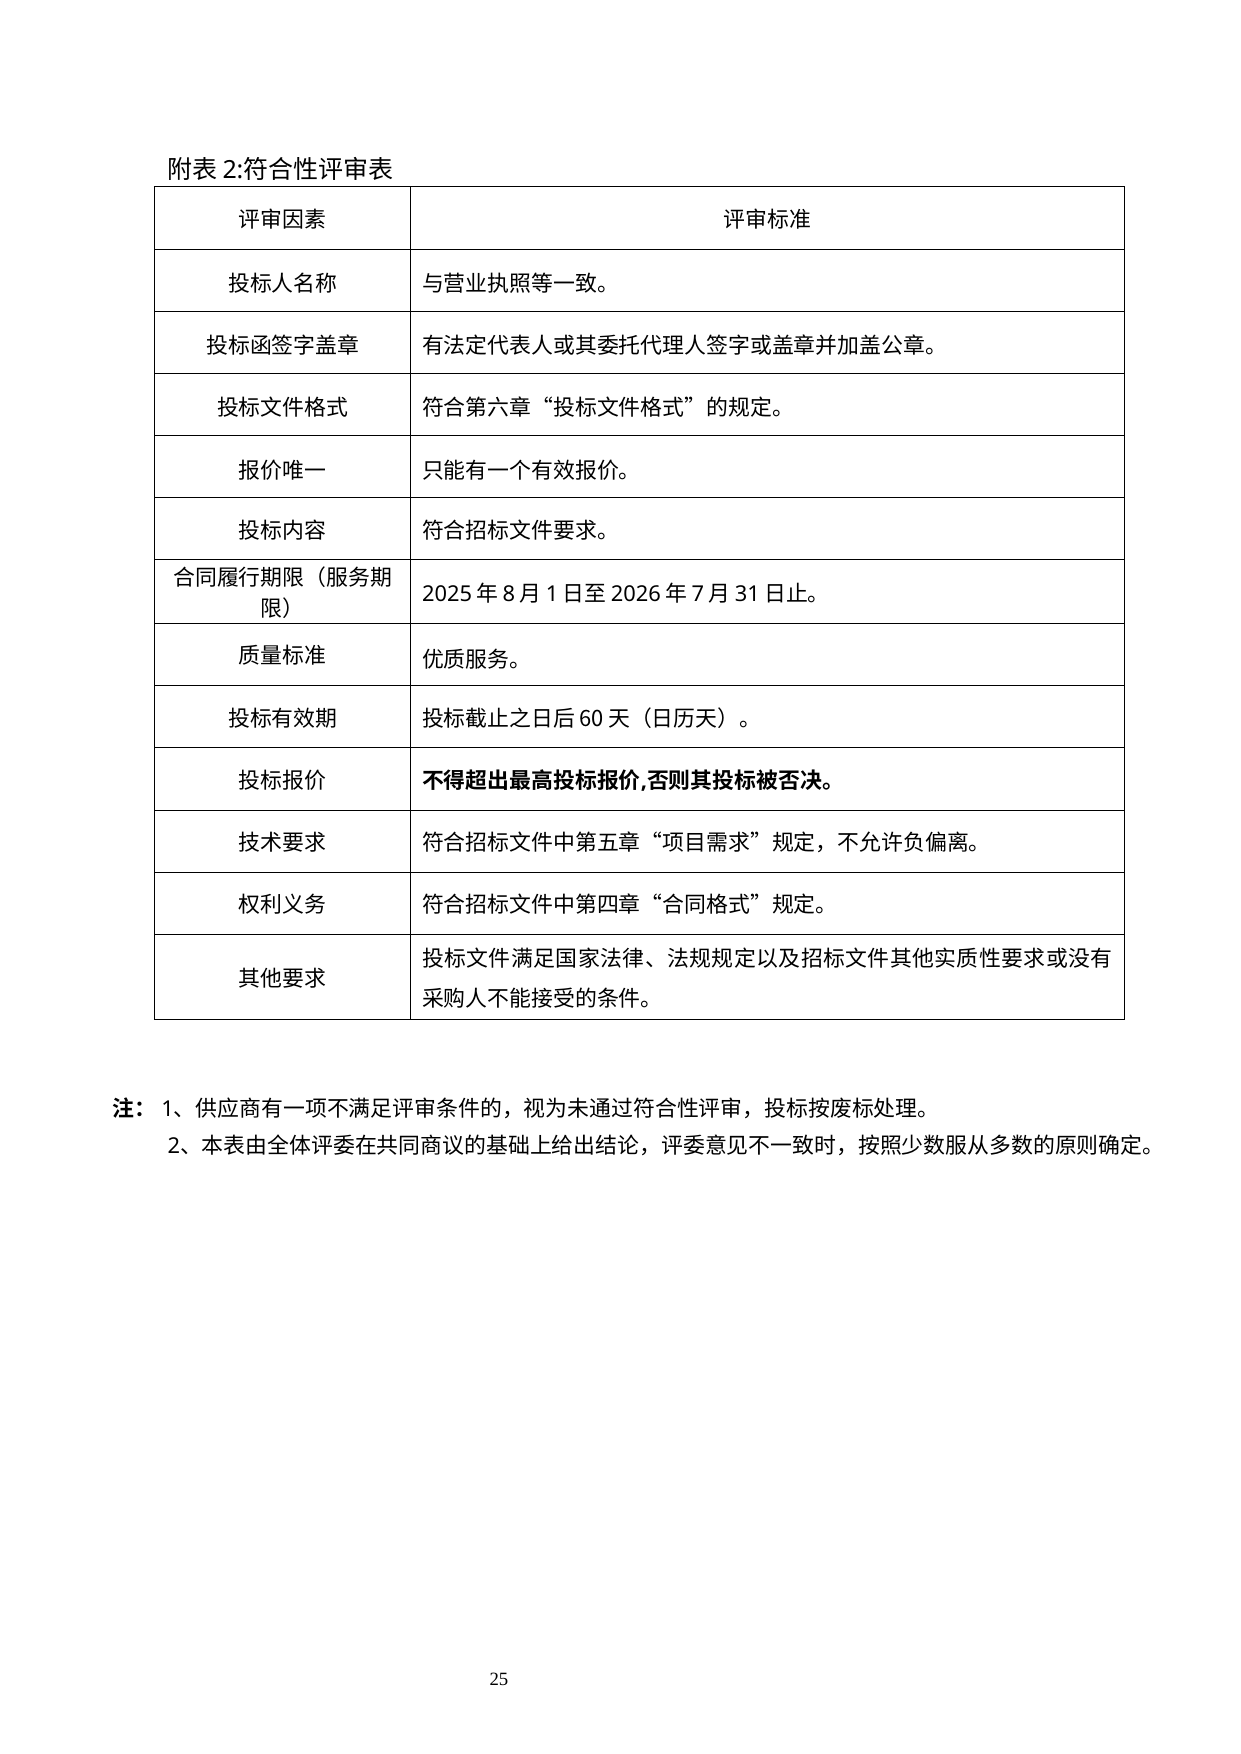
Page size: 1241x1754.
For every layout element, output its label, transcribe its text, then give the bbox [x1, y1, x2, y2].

table_cell 质量标准 [155, 624, 410, 685]
table_cell 投标文件格式 [155, 374, 410, 435]
table_cell 符合招标文件要求。 [411, 498, 1124, 559]
table_cell 投标文件满足国家法律、法规规定以及招标文件其他实质性要求或没有采购人不能接受的条件。 [411, 935, 1124, 1019]
table_cell 投标函签字盖章 [155, 312, 410, 373]
table_cell 其他要求 [155, 935, 410, 1019]
table_cell 只能有一个有效报价。 [411, 436, 1124, 497]
table_cell 有法定代表人或其委托代理人签字或盖章并加盖公章。 [411, 312, 1124, 373]
table_cell 投标有效期 [155, 686, 410, 747]
table_cell 技术要求 [155, 811, 410, 872]
table_cell 投标人名称 [155, 250, 410, 311]
table_cell 符合招标文件中第四章“合同格式”规定。 [411, 873, 1124, 934]
text 2、本表由全体评委在共同商议的基础上给出结论，评委意见不一致时，按照少数服从多数的原则确定。 [112, 1128, 1166, 1159]
table_cell 投标报价 [155, 748, 410, 809]
table_cell 2025年8月1日至2026年7月31日止。 [411, 560, 1124, 623]
table_header 评审标准 [411, 187, 1124, 248]
table_header 评审因素 [155, 187, 410, 248]
table_cell 符合第六章“投标文件格式”的规定。 [411, 374, 1124, 435]
table_cell 优质服务。 [411, 624, 1124, 685]
table_cell 投标截止之日后60天（日历天）。 [411, 686, 1124, 747]
table_cell 符合招标文件中第五章“项目需求”规定，不允许负偏离。 [411, 811, 1124, 872]
table_cell 权利义务 [155, 873, 410, 934]
table_cell 不得超出最高投标报价,否则其投标被否决。 [411, 748, 1124, 809]
table_cell 投标内容 [155, 498, 410, 559]
subtitle 2、本表由全体评委在共同商议的基础上给出结论，评委意见不一致时，按照少数服从多数的原则确定。附表2:符合性评审表 [112, 150, 1166, 186]
table_cell 与营业执照等一致。 [411, 250, 1124, 311]
table_cell 报价唯一 [155, 436, 410, 497]
text 注： 1、供应商有一项不满足评审条件的，视为未通过符合性评审，投标按废标处理。 [112, 1091, 1166, 1123]
table_cell 合同履行期限（服务期限） [155, 560, 410, 623]
